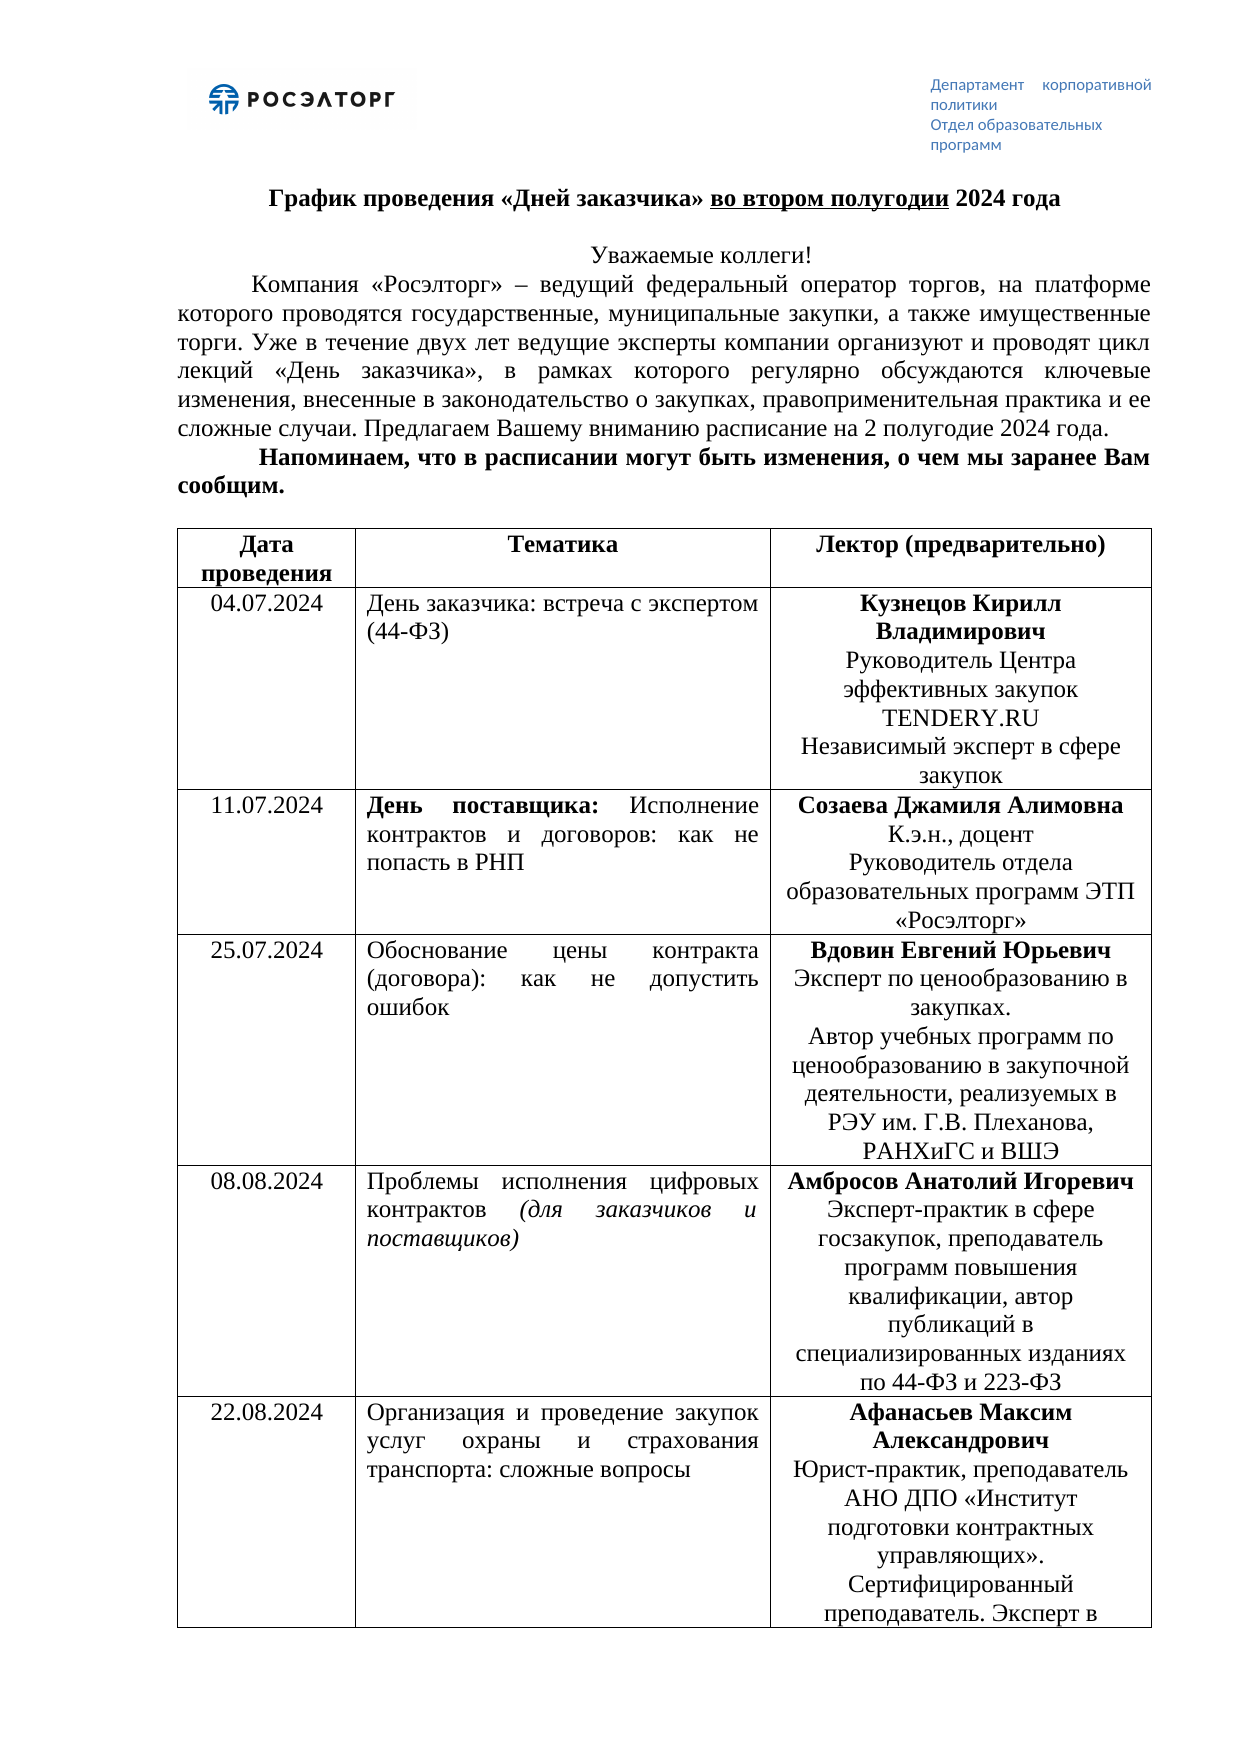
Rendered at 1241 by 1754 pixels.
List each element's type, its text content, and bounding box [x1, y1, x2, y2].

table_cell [356, 1397, 770, 1627]
table_cell 25.07.2024 [178, 935, 355, 1165]
table_cell День поставщика: Исполнение контрактов и договоров: как не попасть в РНП [356, 790, 770, 934]
table_cell Амбросов Анатолий Игоревич Эксперт-практик в сфере госзакупок, преподаватель программ повышения квалификации, автор публикаций в специализированных изданиях по 44-ФЗ и 223-ФЗ [771, 1166, 1151, 1396]
table_cell 22.08.2024 [178, 1397, 355, 1627]
table_cell Проблемы исполнения цифровых контрактов (для заказчиков и поставщиков) [356, 1166, 770, 1396]
text Напоминаем, что в расписании могут быть изменения, о чем мы заранее Вам сообщим. [177, 442, 1152, 499]
table_cell 08.08.2024 [178, 1166, 355, 1396]
text Компания «Росэлторг» – ведущий федеральный оператор торгов, на платформе которого проводятся государственные, муниципальные закупки, а также имущественные торги. Уже в течение двух лет ведущие эксперты компании организуют и проводят цикл лекций «День заказчика», в рамках которого регулярно обсуждаются ключевые изменения, внесенные в законодательство о закупках, правоприменительная практика и ее сложные случаи. Предлагаем Вашему вниманию расписание на 2 полугодие 2024 года. [177, 269, 1152, 442]
table_cell 11.07.2024 [178, 790, 355, 934]
table_header Лектор (предварительно) [771, 529, 1151, 587]
table_cell День заказчика: встреча с экспертом (44-ФЗ) [356, 588, 770, 789]
picture [187, 68, 417, 130]
table_header Тематика [356, 529, 770, 587]
table_cell Кузнецов Кирилл Владимирович Руководитель Центра эффективных закупок TENDERY.RU Независимый эксперт в сфере закупок [771, 588, 1151, 789]
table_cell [771, 1397, 1151, 1627]
text График проведения «Дней заказчика» во втором полугодии 2024 года [177, 183, 1152, 212]
text Уважаемые коллеги! [177, 241, 1152, 269]
table_cell 04.07.2024 [178, 588, 355, 789]
table_cell Вдовин Евгений Юрьевич Эксперт по ценообразованию в закупках. Автор учебных программ по ценообразованию в закупочной деятельности, реализуемых в РЭУ им. Г.В. Плеханова, РАНХиГС и ВШЭ [771, 935, 1151, 1165]
table_cell Созаева Джамиля Алимовна К.э.н., доцент Руководитель отдела образовательных программ ЭТП «Росэлторг» [771, 790, 1151, 934]
table_cell Обоснование цены контракта (договора): как не допустить ошибок [356, 935, 770, 1165]
table_header Дата проведения [178, 529, 355, 587]
